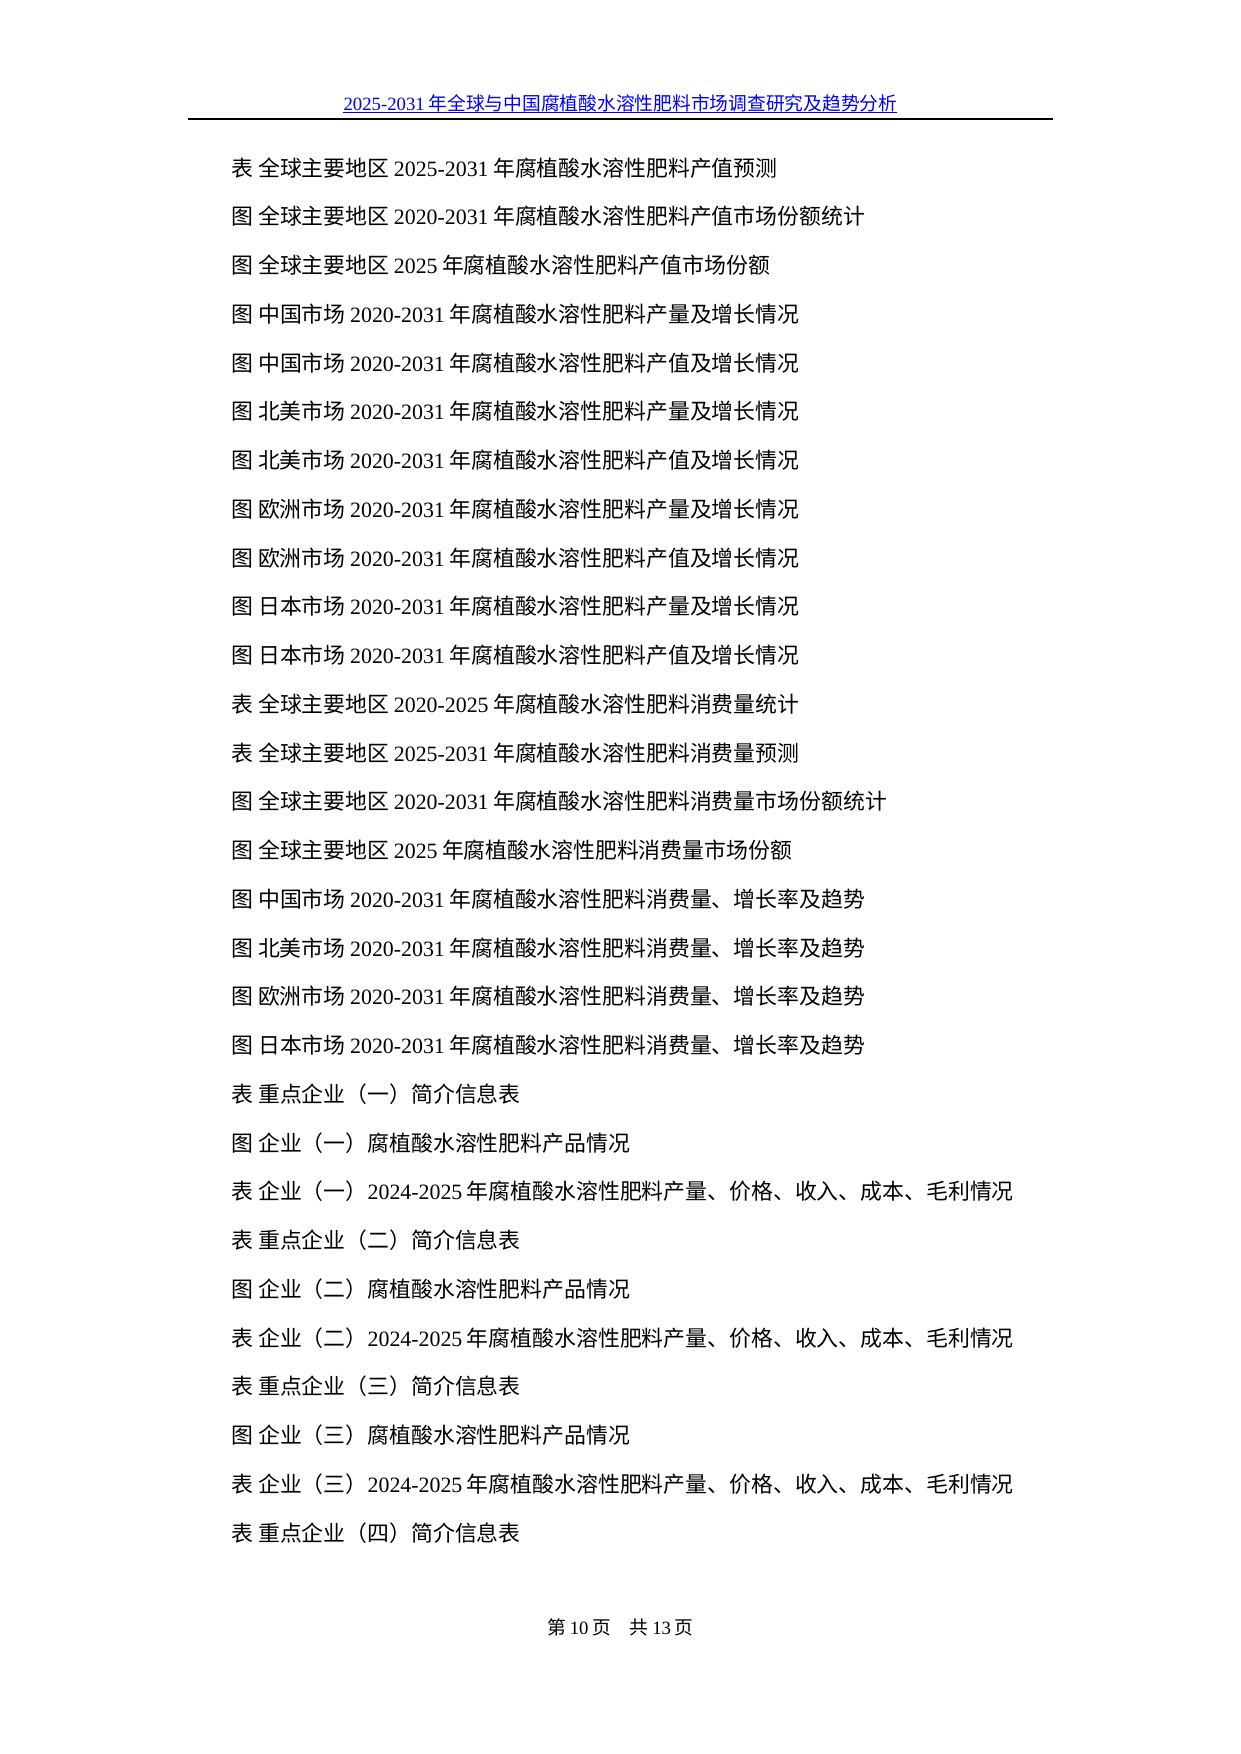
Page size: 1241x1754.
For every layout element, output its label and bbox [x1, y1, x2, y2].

text [187, 150, 1053, 1548]
